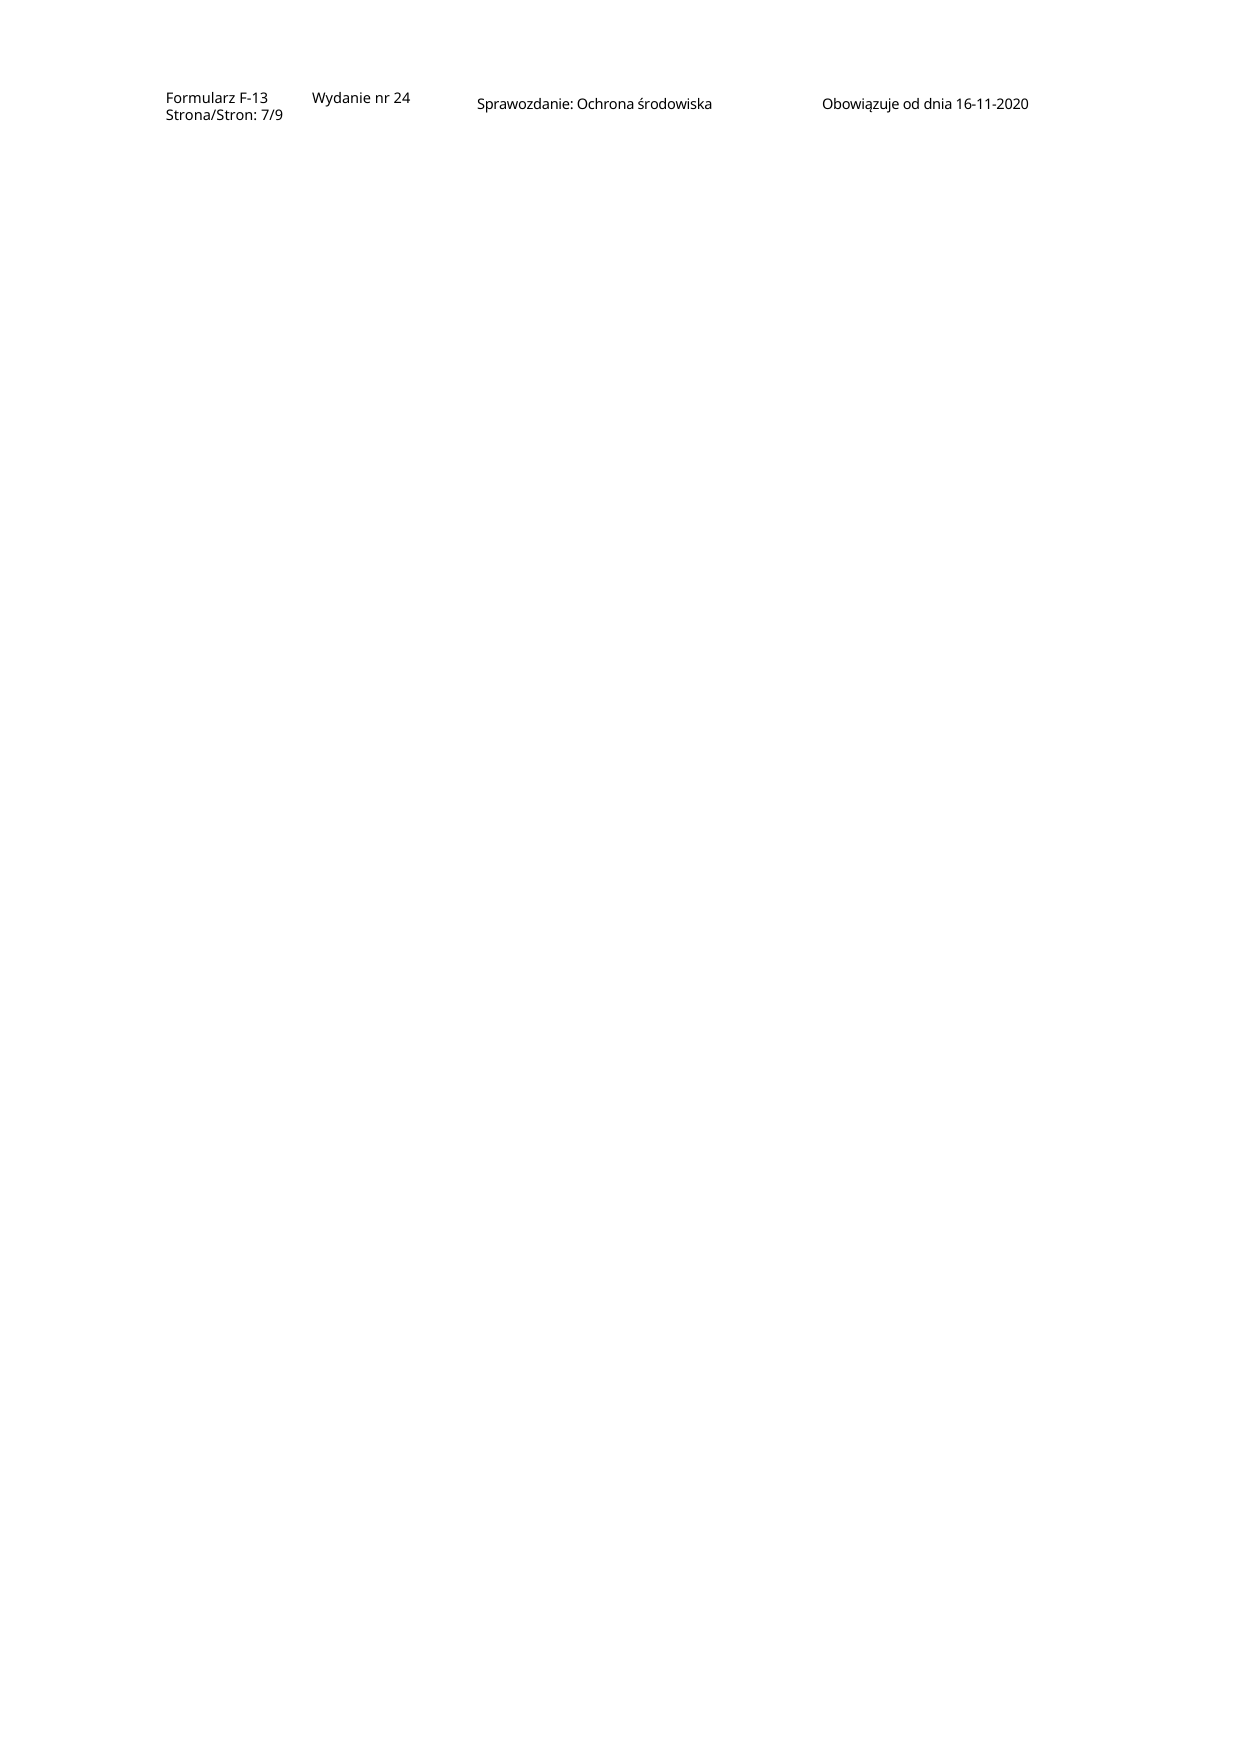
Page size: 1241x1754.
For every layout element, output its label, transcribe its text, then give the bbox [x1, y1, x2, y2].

table_header Sprawozdanie: Ochrona środowiska Obowiązuje od dnia 16-11-2020 [455, 85, 1152, 124]
table_header Formularz F-13 Wydanie nr 24 Strona/Stron: 7/9 [139, 85, 455, 124]
